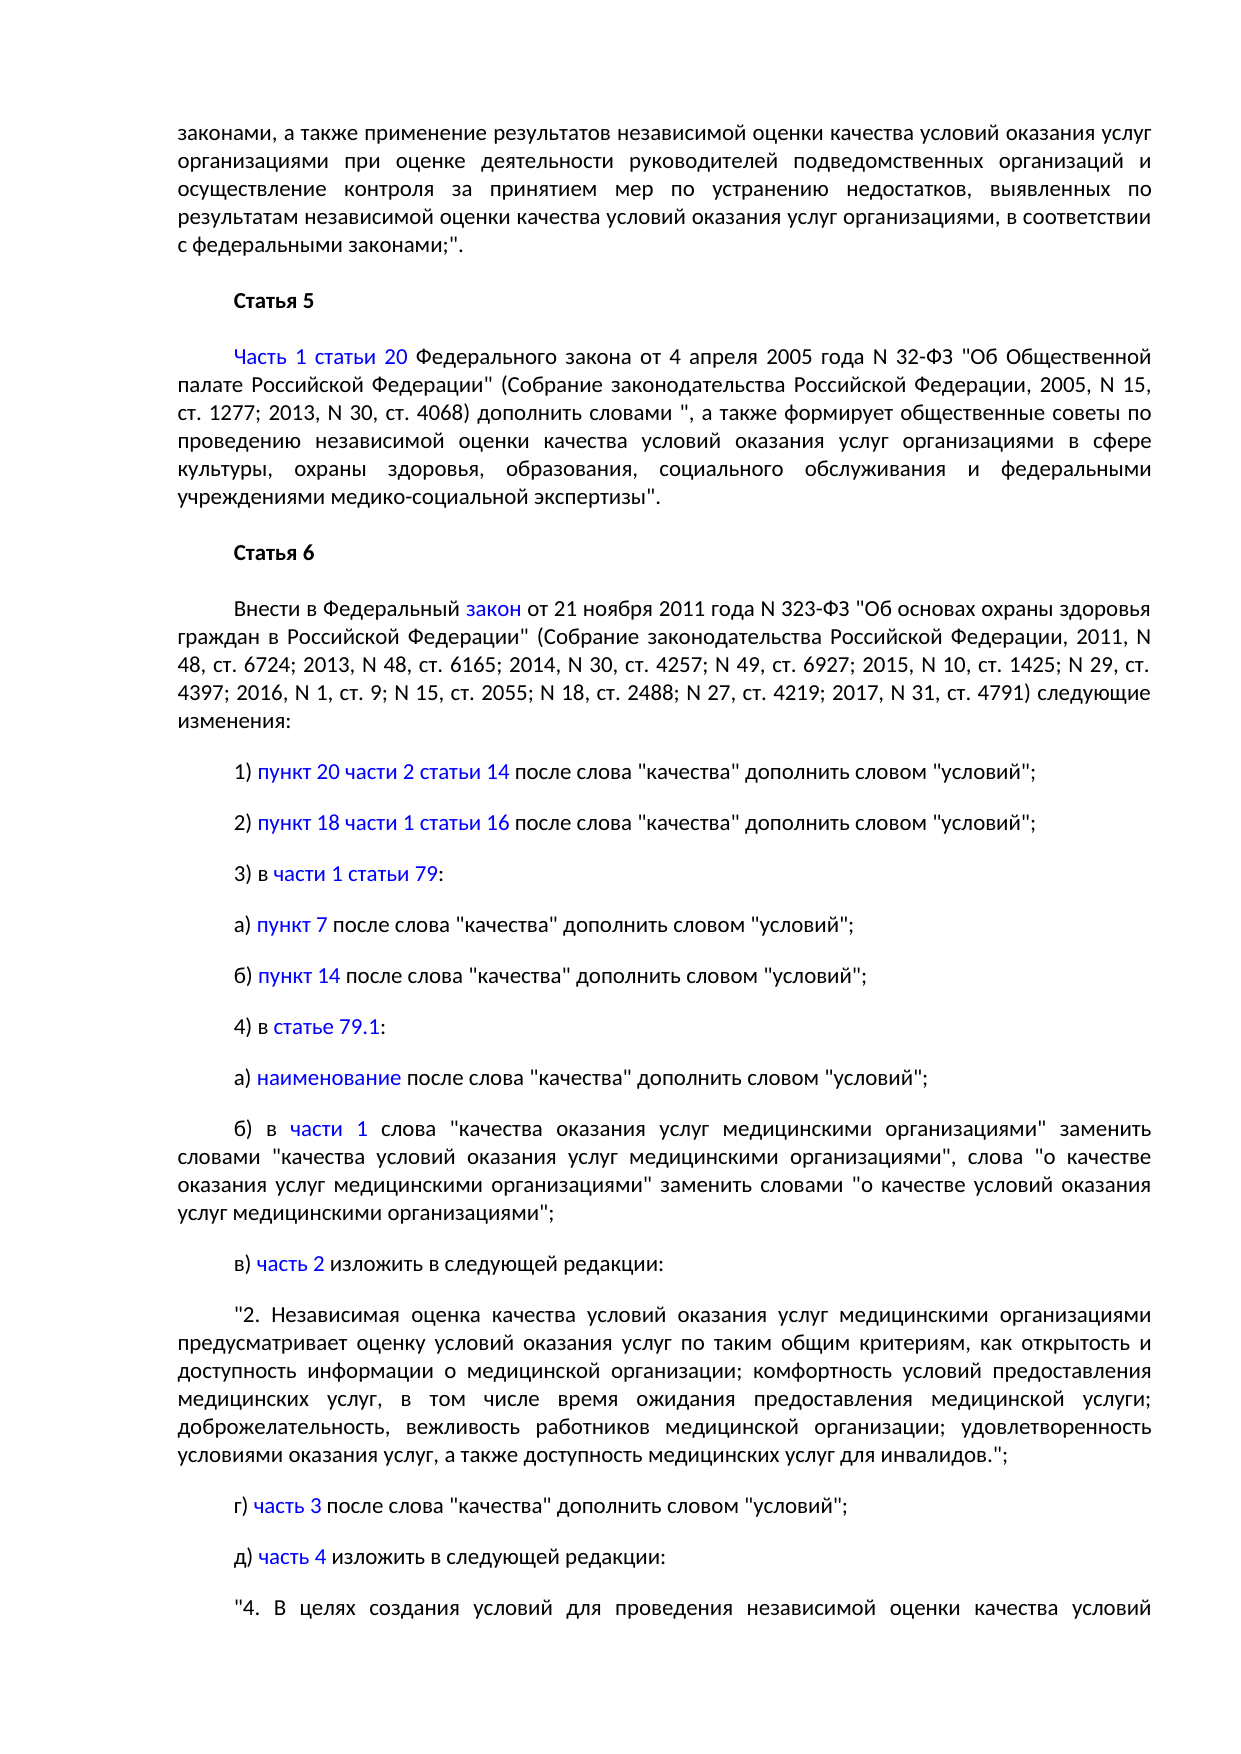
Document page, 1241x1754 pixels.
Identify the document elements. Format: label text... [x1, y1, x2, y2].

text 1) пункт 20 части 2 статьи 14 после слова "качества" дополнить словом "условий"; [177, 757, 1152, 786]
text Внести в Федеральный закон от 21 ноября 2011 года N 323-ФЗ "Об основах охраны здоровья граждан в Российской Федерации" (Собрание законодательства Российской Федерации, 2011, N 48, ст. 6724; 2013, N 48, ст. 6165; 2014, N 30, ст. 4257; N 49, ст. 6927; 2015, N 10, ст. 1425; N 29, ст. 4397; 2016, N 1, ст. 9; N 15, ст. 2055; N 18, ст. 2488; N 27, ст. 4219; 2017, N 31, ст. 4791) следующие изменения: [177, 594, 1152, 734]
text г) часть 3 после слова "качества" дополнить словом "условий"; [177, 1491, 1152, 1519]
text д) часть 4 изложить в следующей редакции: [177, 1542, 1152, 1570]
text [177, 118, 1152, 258]
title Статья 6 [177, 538, 1152, 566]
text б) пункт 14 после слова "качества" дополнить словом "условий"; [177, 961, 1152, 989]
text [177, 1593, 1152, 1621]
text Часть 1 статьи 20 Федерального закона от 4 апреля 2005 года N 32-ФЗ "Об Общественной палате Российской Федерации" (Собрание законодательства Российской Федерации, 2005, N 15, ст. 1277; 2013, N 30, ст. 4068) дополнить словами ", а также формирует общественные советы по проведению независимой оценки качества условий оказания услуг организациями в сфере культуры, охраны здоровья, образования, социального обслуживания и федеральными учреждениями медико-социальной экспертизы". [177, 342, 1152, 510]
text 3) в части 1 статьи 79: [177, 859, 1152, 887]
text 2) пункт 18 части 1 статьи 16 после слова "качества" дополнить словом "условий"; [177, 808, 1152, 836]
text а) пункт 7 после слова "качества" дополнить словом "условий"; [177, 910, 1152, 938]
text а) наименование после слова "качества" дополнить словом "условий"; [177, 1063, 1152, 1091]
text 4) в статье 79.1: [177, 1012, 1152, 1040]
text в) часть 2 изложить в следующей редакции: [177, 1249, 1152, 1277]
text б) в части 1 слова "качества оказания услуг медицинскими организациями" заменить словами "качества условий оказания услуг медицинскими организациями", слова "о качестве оказания услуг медицинскими организациями" заменить словами "о качестве условий оказания услуг медицинскими организациями"; [177, 1114, 1152, 1226]
text "2. Независимая оценка качества условий оказания услуг медицинскими организациями предусматривает оценку условий оказания услуг по таким общим критериям, как открытость и доступность информации о медицинской организации; комфортность условий предоставления медицинских услуг, в том числе время ожидания предоставления медицинской услуги; доброжелательность, вежливость работников медицинской организации; удовлетворенность условиями оказания услуг, а также доступность медицинских услуг для инвалидов."; [177, 1300, 1152, 1468]
title Статья 5 [177, 286, 1152, 314]
